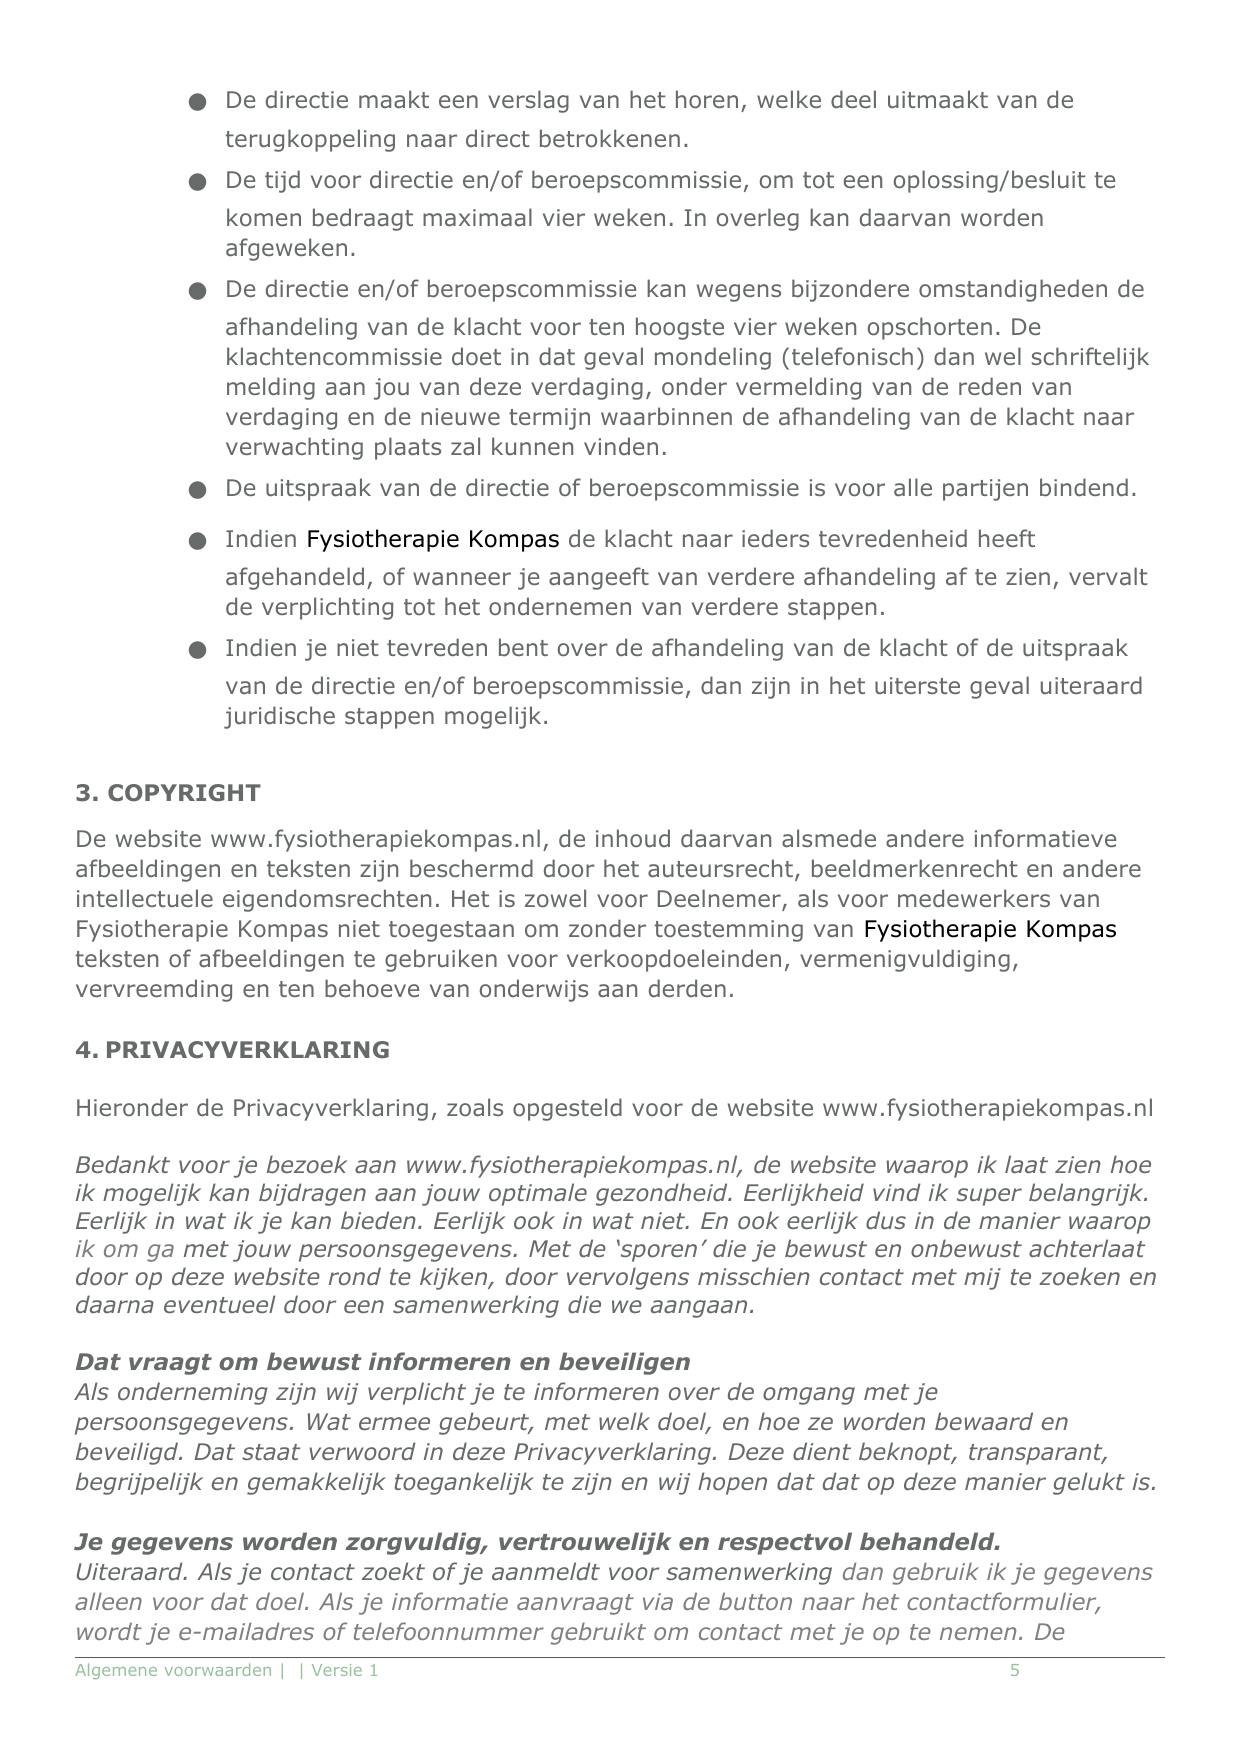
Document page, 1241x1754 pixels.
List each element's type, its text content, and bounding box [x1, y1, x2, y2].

text Bedankt voor je bezoek aan www.fysiotherapiekompas.nl, de website waarop ik laat zien hoe ik mogelijk kan bijdragen aan jouw optimale gezondheid. Eerlijkheid vind ik super belangrijk. Eerlijk in wat ik je kan bieden. Eerlijk ook in wat niet. En ook eerlijk dus in de manier waarop ik om ga met jouw persoonsgegevens. Met de ‘sporen’ die je bewust en onbewust achterlaat door op deze website rond te kijken, door vervolgens misschien contact met mij te zoeken en daarna eventueel door een samenwerking die we aangaan. [75, 1151, 1165, 1318]
list De directie maakt een verslag van het horen, welke deel uitmaakt van de terugkoppeling naar direct betrokkenen. [187, 75, 1165, 152]
text De website www.fysiotherapiekompas.nl, de inhoud daarvan alsmede andere informatieve afbeeldingen en teksten zijn beschermd door het auteursrecht, beeldmerkenrecht en andere intellectuele eigendomsrechten. Het is zowel voor Deelnemer, als voor medewerkers van Fysiotherapie Kompas niet toegestaan om zonder toestemming van Fysiotherapie Kompas teksten of afbeeldingen te gebruiken voor verkoopdoeleinden, vermenigvuldiging, vervreemding en ten behoeve van onderwijs aan derden. [75, 825, 1165, 1033]
list PRIVACYVERKLARING [75, 1035, 1165, 1063]
text 3. COPYRIGHT [75, 778, 1165, 806]
text Hieronder de Privacyverklaring, zoals opgesteld voor de website www.fysiotherapiekompas.nl [75, 1093, 1165, 1121]
list Indien je niet tevreden bent over de afhandeling van de klacht of de uitspraak van de directie en/of beroepscommissie, dan zijn in het uiterste geval uiteraard juridische stappen mogelijk. [187, 622, 1165, 729]
text begrijpelijk en gemakkelijk toegankelijk te zijn en wij hopen dat dat op deze manier gelukt is. [75, 1468, 1165, 1496]
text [75, 1528, 1165, 1646]
list Indien Fysiotherapie Kompas de klacht naar ieders tevredenheid heeft afgehandeld, of wanneer je aangeeft van verdere afhandeling af te zien, vervalt de verplichting tot het ondernemen van verdere stappen. [187, 513, 1165, 620]
list De directie en/of beroepscommissie kan wegens bijzondere omstandigheden de afhandeling van de klacht voor ten hoogste vier weken opschorten. De klachtencommissie doet in dat geval mondeling (telefonisch) dan wel schriftelijk melding aan jou van deze verdaging, onder vermelding van de reden van verdaging en de nieuwe termijn waarbinnen de afhandeling van de klacht naar verwachting plaats zal kunnen vinden. [187, 263, 1165, 460]
text beveiligd. Dat staat verwoord in deze Privacyverklaring. Deze dient beknopt, transparant, [75, 1438, 1165, 1466]
text persoonsgegevens. Wat ermee gebeurt, met welk doel, en hoe ze worden bewaard en [75, 1408, 1165, 1436]
text Dat vraagt om bewust informeren en beveiligen [75, 1318, 1165, 1376]
list De tijd voor directie en/of beroepscommissie, om tot een oplossing/besluit te komen bedraagt maximaal vier weken. In overleg kan daarvan worden afgeweken. [187, 154, 1165, 261]
list De uitspraak van de directie of beroepscommissie is voor alle partijen bindend. [187, 462, 1165, 509]
text Als onderneming zijn wij verplicht je te informeren over de omgang met je [75, 1378, 1165, 1406]
